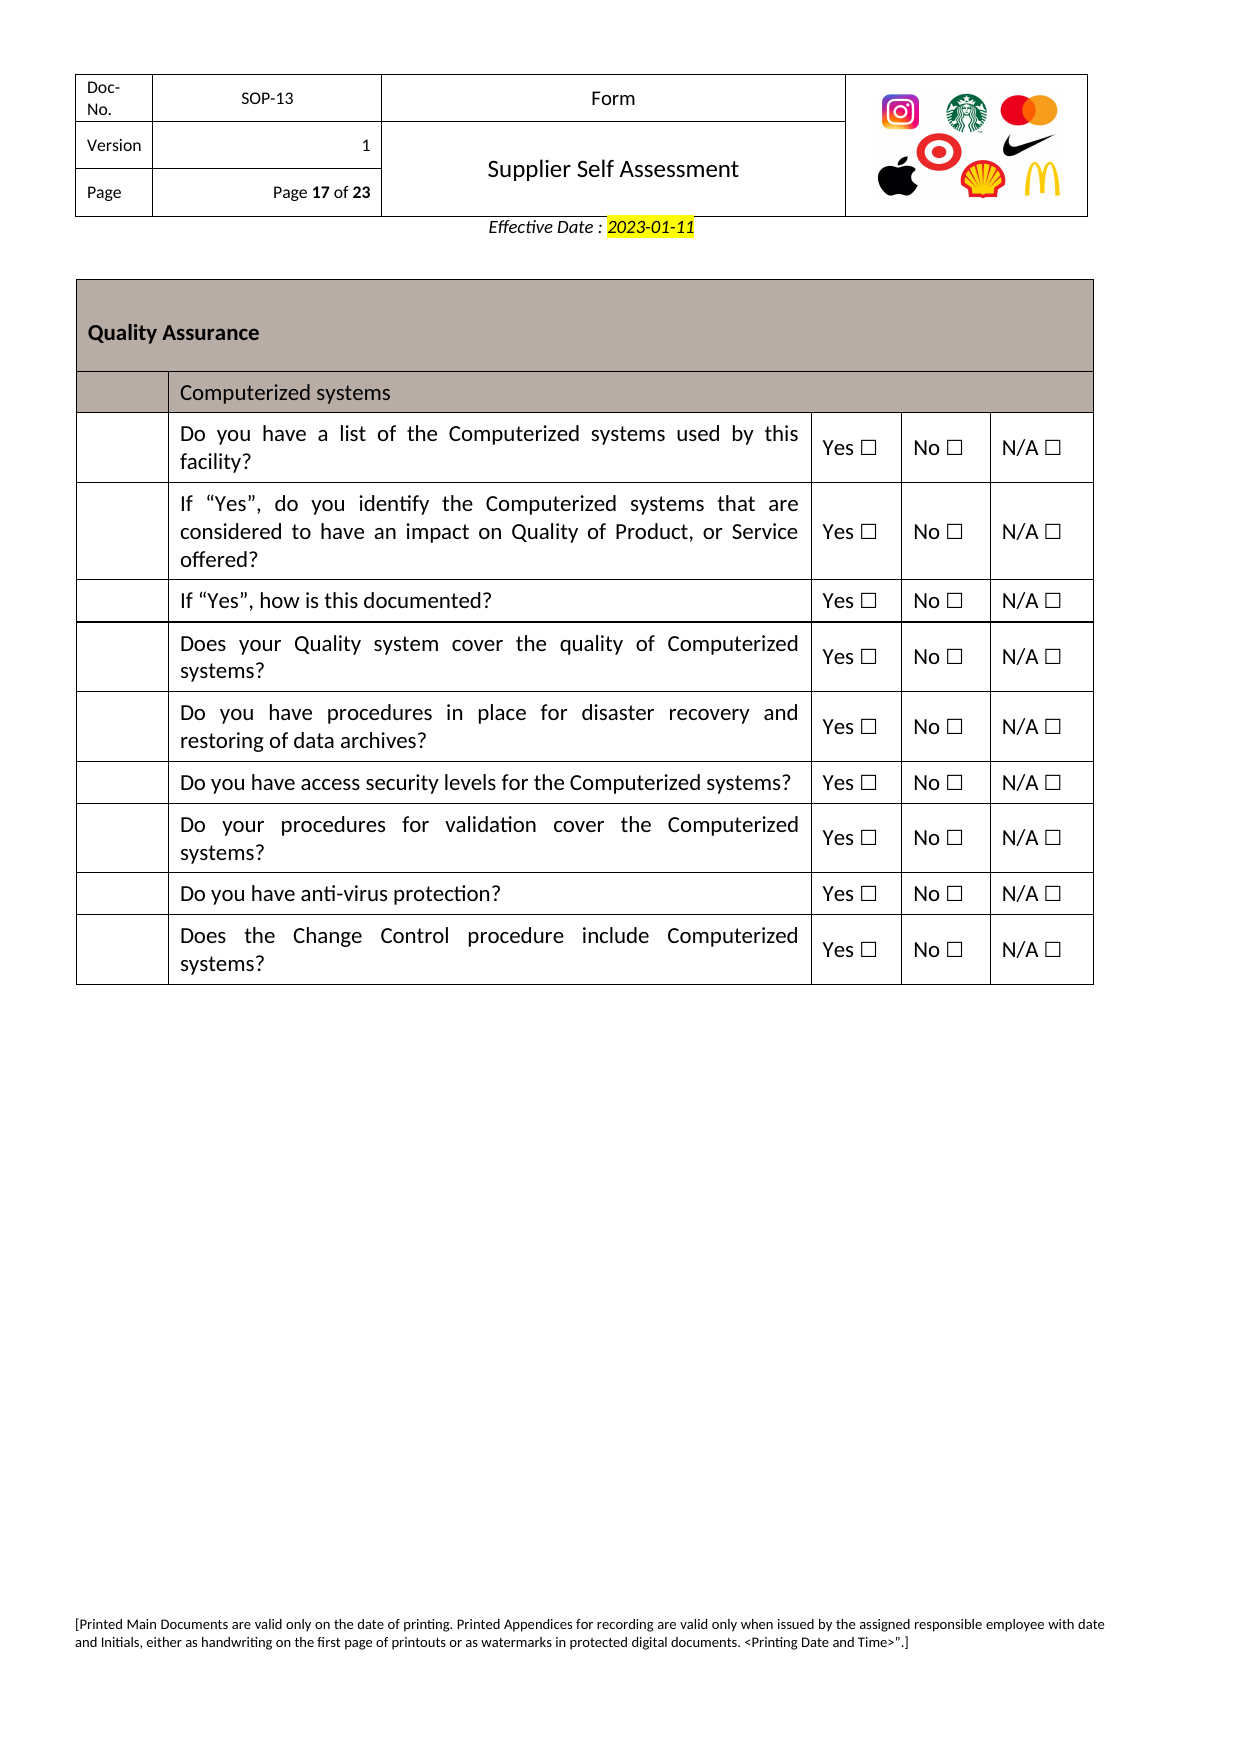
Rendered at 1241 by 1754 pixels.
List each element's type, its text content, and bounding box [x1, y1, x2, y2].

table_cell If “Yes”, do you identify the Computerized systems that are considered to have an impact on Quality of Product, or Service offered? [169, 483, 811, 579]
table_cell N/A [991, 692, 1093, 761]
table_cell N/A [991, 413, 1093, 482]
table_cell No [902, 762, 990, 802]
table_cell N/A [991, 623, 1093, 691]
table_cell [77, 483, 168, 579]
table_cell [77, 915, 168, 984]
table_cell [77, 692, 168, 761]
table_cell If “Yes”, how is this documented? [169, 580, 811, 621]
table_cell Do you have access security levels for the Computerized systems? [169, 762, 811, 802]
table_cell Computerized systems [169, 372, 1093, 412]
table_cell No [902, 873, 990, 914]
table_cell Yes [812, 413, 901, 482]
table_cell Yes [812, 483, 901, 579]
table_cell N/A [991, 483, 1093, 579]
table_cell No [902, 804, 990, 872]
table_cell N/A [991, 804, 1093, 872]
table_cell Do you have procedures in place for disaster recovery and restoring of data archives? [169, 692, 811, 761]
table_cell No [902, 580, 990, 621]
table_cell Yes [812, 692, 901, 761]
table_cell N/A [991, 915, 1093, 984]
table_cell No [902, 483, 990, 579]
table_cell N/A [991, 873, 1093, 914]
table_cell No [902, 413, 990, 482]
table_cell Yes [812, 804, 901, 872]
table_cell [77, 762, 168, 802]
table_cell No [902, 915, 990, 984]
table_cell [77, 372, 168, 412]
table_cell [77, 580, 168, 621]
table_cell No [902, 692, 990, 761]
table_cell N/A [991, 762, 1093, 802]
table_cell [77, 804, 168, 872]
table_cell No [902, 623, 990, 691]
table_cell Does your Quality system cover the quality of Computerized systems? [169, 623, 811, 691]
table_cell Do your procedures for validation cover the Computerized systems? [169, 804, 811, 872]
table_cell Yes [812, 762, 901, 802]
table_cell Yes [812, 623, 901, 691]
table_cell Does the Change Control procedure include Computerized systems? [169, 915, 811, 984]
picture [875, 91, 1063, 200]
table_cell N/A [991, 580, 1093, 621]
table_cell Yes [812, 873, 901, 914]
table_cell Do you have anti-virus protection? [169, 873, 811, 914]
table_cell Yes [812, 580, 901, 621]
table_cell [77, 413, 168, 482]
table_cell [77, 623, 168, 691]
table_header Quality Assurance [77, 280, 1093, 371]
table_cell Do you have a list of the Computerized systems used by this facility? [169, 413, 811, 482]
table_cell [77, 873, 168, 914]
table_cell Yes [812, 915, 901, 984]
